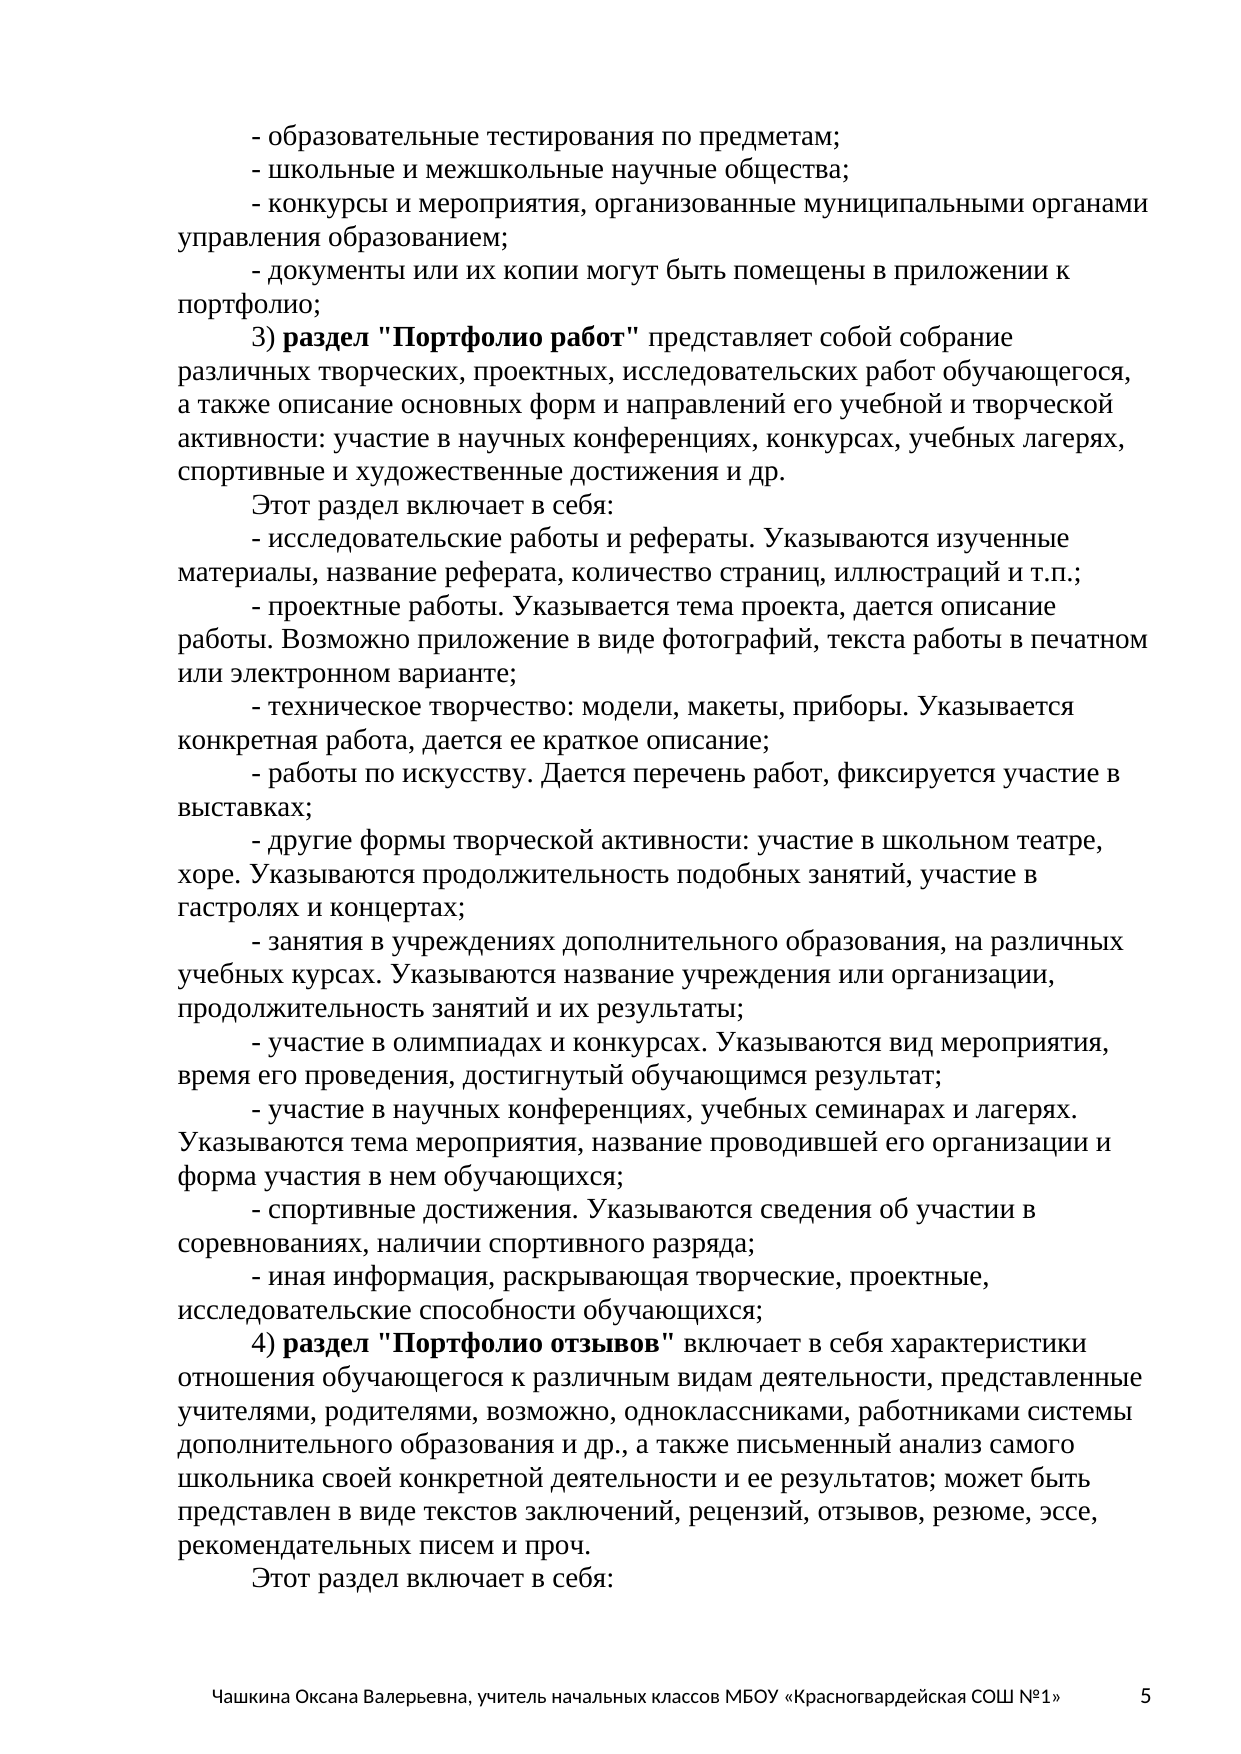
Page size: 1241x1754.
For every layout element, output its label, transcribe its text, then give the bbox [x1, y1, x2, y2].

text - образовательные тестирования по предметам; [177, 118, 1152, 152]
text - занятия в учреждениях дополнительного образования, на различных учебных курсах. Указываются название учреждения или организации, продолжительность занятий и их результаты; [177, 923, 1152, 1024]
text 3) раздел "Портфолио работ" представляет собой собрание различных творческих, проектных, исследовательских работ обучающегося, а также описание основных форм и направлений его учебной и творческой активности: участие в научных конференциях, конкурсах, учебных лагерях, спортивные и художественные достижения и др. [177, 319, 1152, 487]
text - исследовательские работы и рефераты. Указываются изученные материалы, название реферата, количество страниц, иллюстраций и т.п.; [177, 521, 1152, 588]
text - участие в олимпиадах и конкурсах. Указываются вид мероприятия, время его проведения, достигнутый обучающимся результат; [177, 1024, 1152, 1091]
text - техническое творчество: модели, макеты, приборы. Указывается конкретная работа, дается ее краткое описание; [177, 688, 1152, 755]
text - проектные работы. Указывается тема проекта, дается описание работы. Возможно приложение в виде фотографий, текста работы в печатном или электронном варианте; [177, 588, 1152, 688]
text - другие формы творческой активности: участие в школьном театре, хоре. Указываются продолжительность подобных занятий, участие в гастролях и концертах; [177, 822, 1152, 923]
text - конкурсы и мероприятия, организованные муниципальными органами управления образованием; [177, 185, 1152, 252]
text - школьные и межшкольные научные общества; [177, 152, 1152, 185]
text Этот раздел включает в себя: [177, 1560, 1152, 1594]
text 4) раздел "Портфолио отзывов" включает в себя характеристики отношения обучающегося к различным видам деятельности, представленные учителями, родителями, возможно, одноклассниками, работниками системы дополнительного образования и др., а также письменный анализ самого школьника своей конкретной деятельности и ее результатов; может быть представлен в виде текстов заключений, рецензий, отзывов, резюме, эссе, рекомендательных писем и проч. [177, 1326, 1152, 1560]
text - иная информация, раскрывающая творческие, проектные, исследовательские способности обучающихся; [177, 1258, 1152, 1326]
text Этот раздел включает в себя: [177, 487, 1152, 521]
text - работы по искусству. Дается перечень работ, фиксируется участие в выставках; [177, 755, 1152, 822]
text - документы или их копии могут быть помещены в приложении к портфолио; [177, 252, 1152, 319]
text - участие в научных конференциях, учебных семинарах и лагерях. Указываются тема мероприятия, название проводившей его организации и форма участия в нем обучающихся; [177, 1091, 1152, 1191]
text - спортивные достижения. Указываются сведения об участии в соревнованиях, наличии спортивного разряда; [177, 1191, 1152, 1258]
